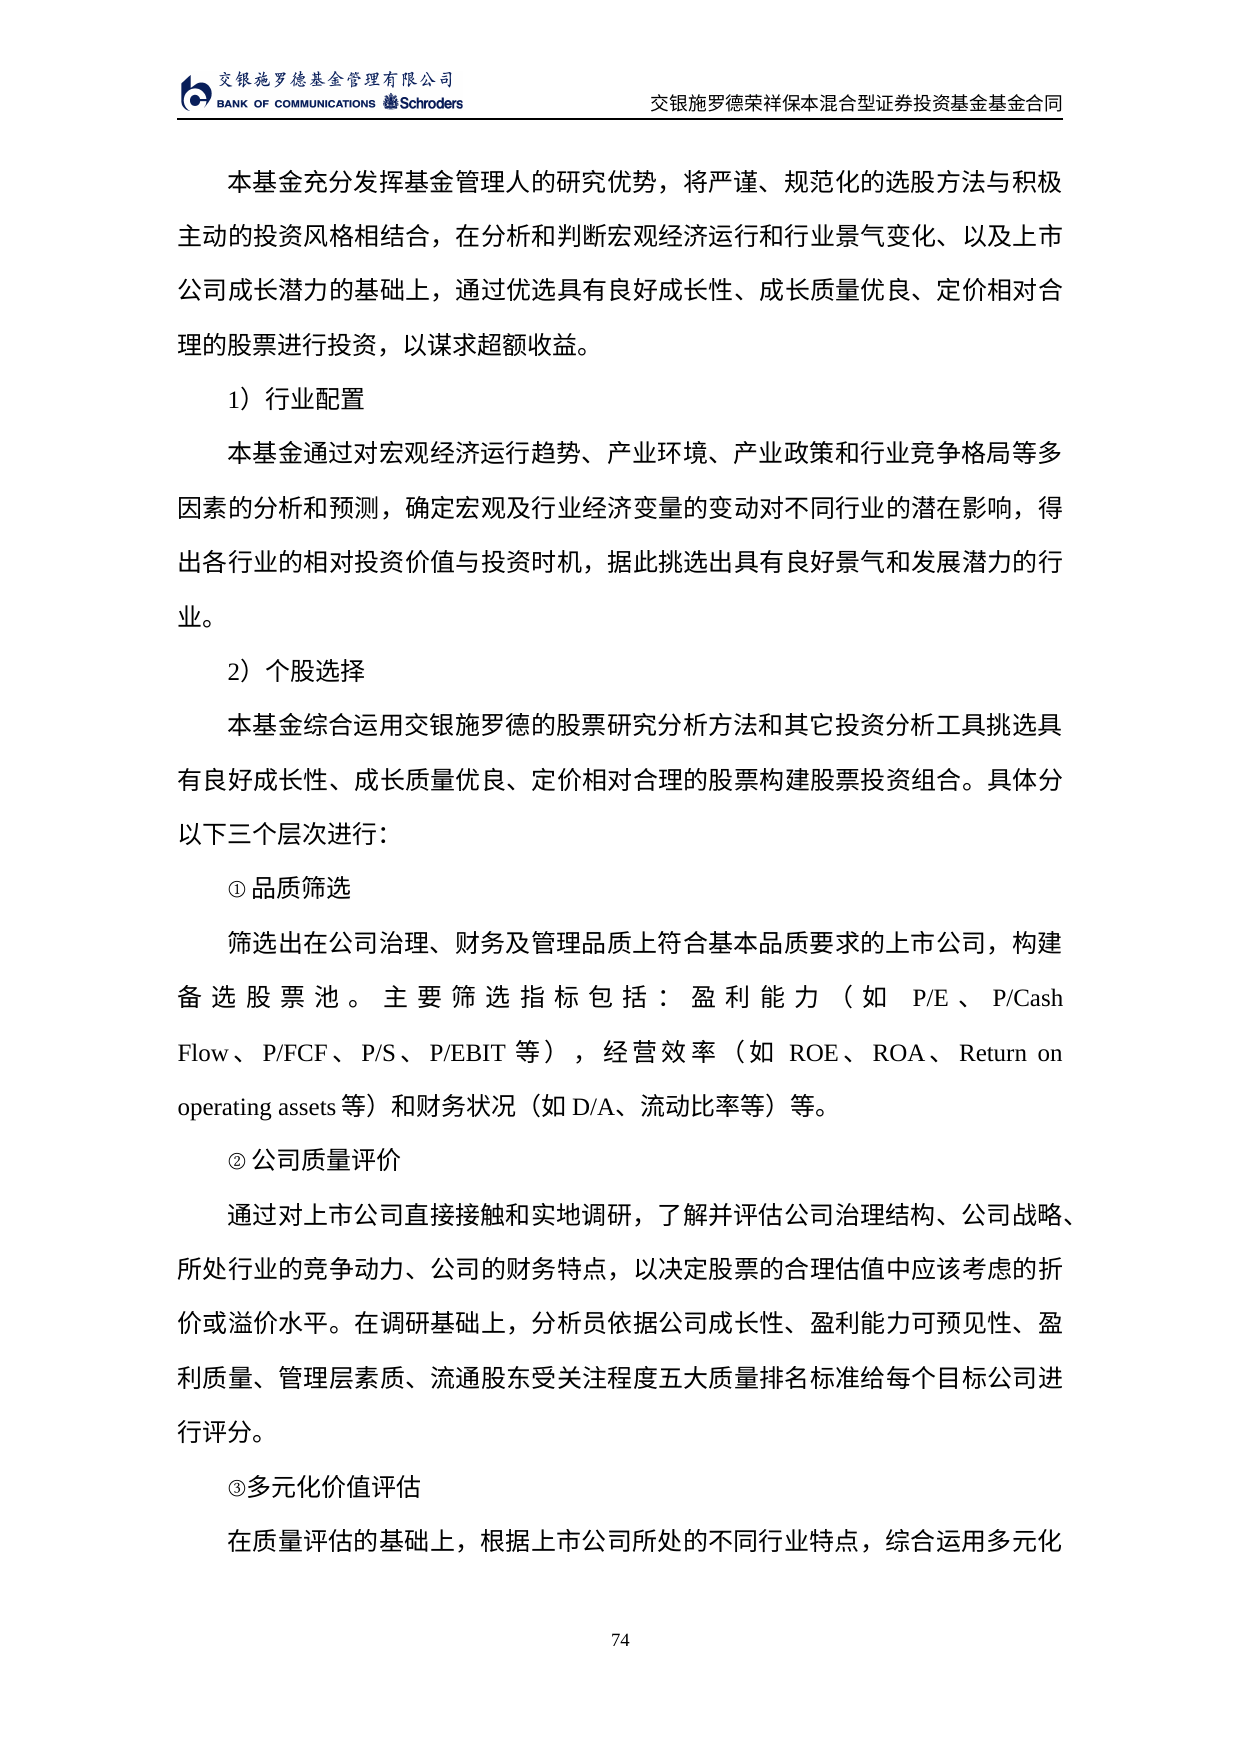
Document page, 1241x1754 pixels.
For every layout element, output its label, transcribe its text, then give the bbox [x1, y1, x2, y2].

picture [181, 71, 463, 111]
text 2）个股选择 [177, 651, 1063, 688]
text 本基金通过对宏观经济运行趋势、产业环境、产业政策和行业竞争格局等多因素的分析和预测，确定宏观及行业经济变量的变动对不同行业的潜在影响，得出各行业的相对投资价值与投资时机，据此挑选出具有良好景气和发展潜力的行业。 [177, 434, 1063, 633]
text ①品质筛选 [177, 869, 1063, 905]
text ②公司质量评价 [177, 1141, 1063, 1177]
text 筛选出在公司治理、财务及管理品质上符合基本品质要求的上市公司，构建备选股票池。主要筛选指标包括：盈利能力（如 P/E、P/Cash Flow、P/FCF、P/S、P/EBIT等），经营效率（如 ROE、ROA、Return on operating assets等）和财务状况（如 D/A、流动比率等）等。 [177, 923, 1063, 1123]
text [177, 1521, 1063, 1558]
text 通过对上市公司直接接触和实地调研，了解并评估公司治理结构、公司战略、所处行业的竞争动力、公司的财务特点，以决定股票的合理估值中应该考虑的折价或溢价水平。在调研基础上，分析员依据公司成长性、盈利能力可预见性、盈利质量、管理层素质、流通股东受关注程度五大质量排名标准给每个目标公司进行评分。 [177, 1195, 1063, 1449]
text 1）行业配置 [177, 379, 1063, 416]
text 本基金充分发挥基金管理人的研究优势，将严谨、规范化的选股方法与积极主动的投资风格相结合，在分析和判断宏观经济运行和行业景气变化、以及上市公司成长潜力的基础上，通过优选具有良好成长性、成长质量优良、定价相对合理的股票进行投资，以谋求超额收益。 [177, 162, 1063, 361]
text ③多元化价值评估 [177, 1467, 1063, 1503]
text 本基金综合运用交银施罗德的股票研究分析方法和其它投资分析工具挑选具有良好成长性、成长质量优良、定价相对合理的股票构建股票投资组合。具体分以下三个层次进行： [177, 706, 1063, 851]
